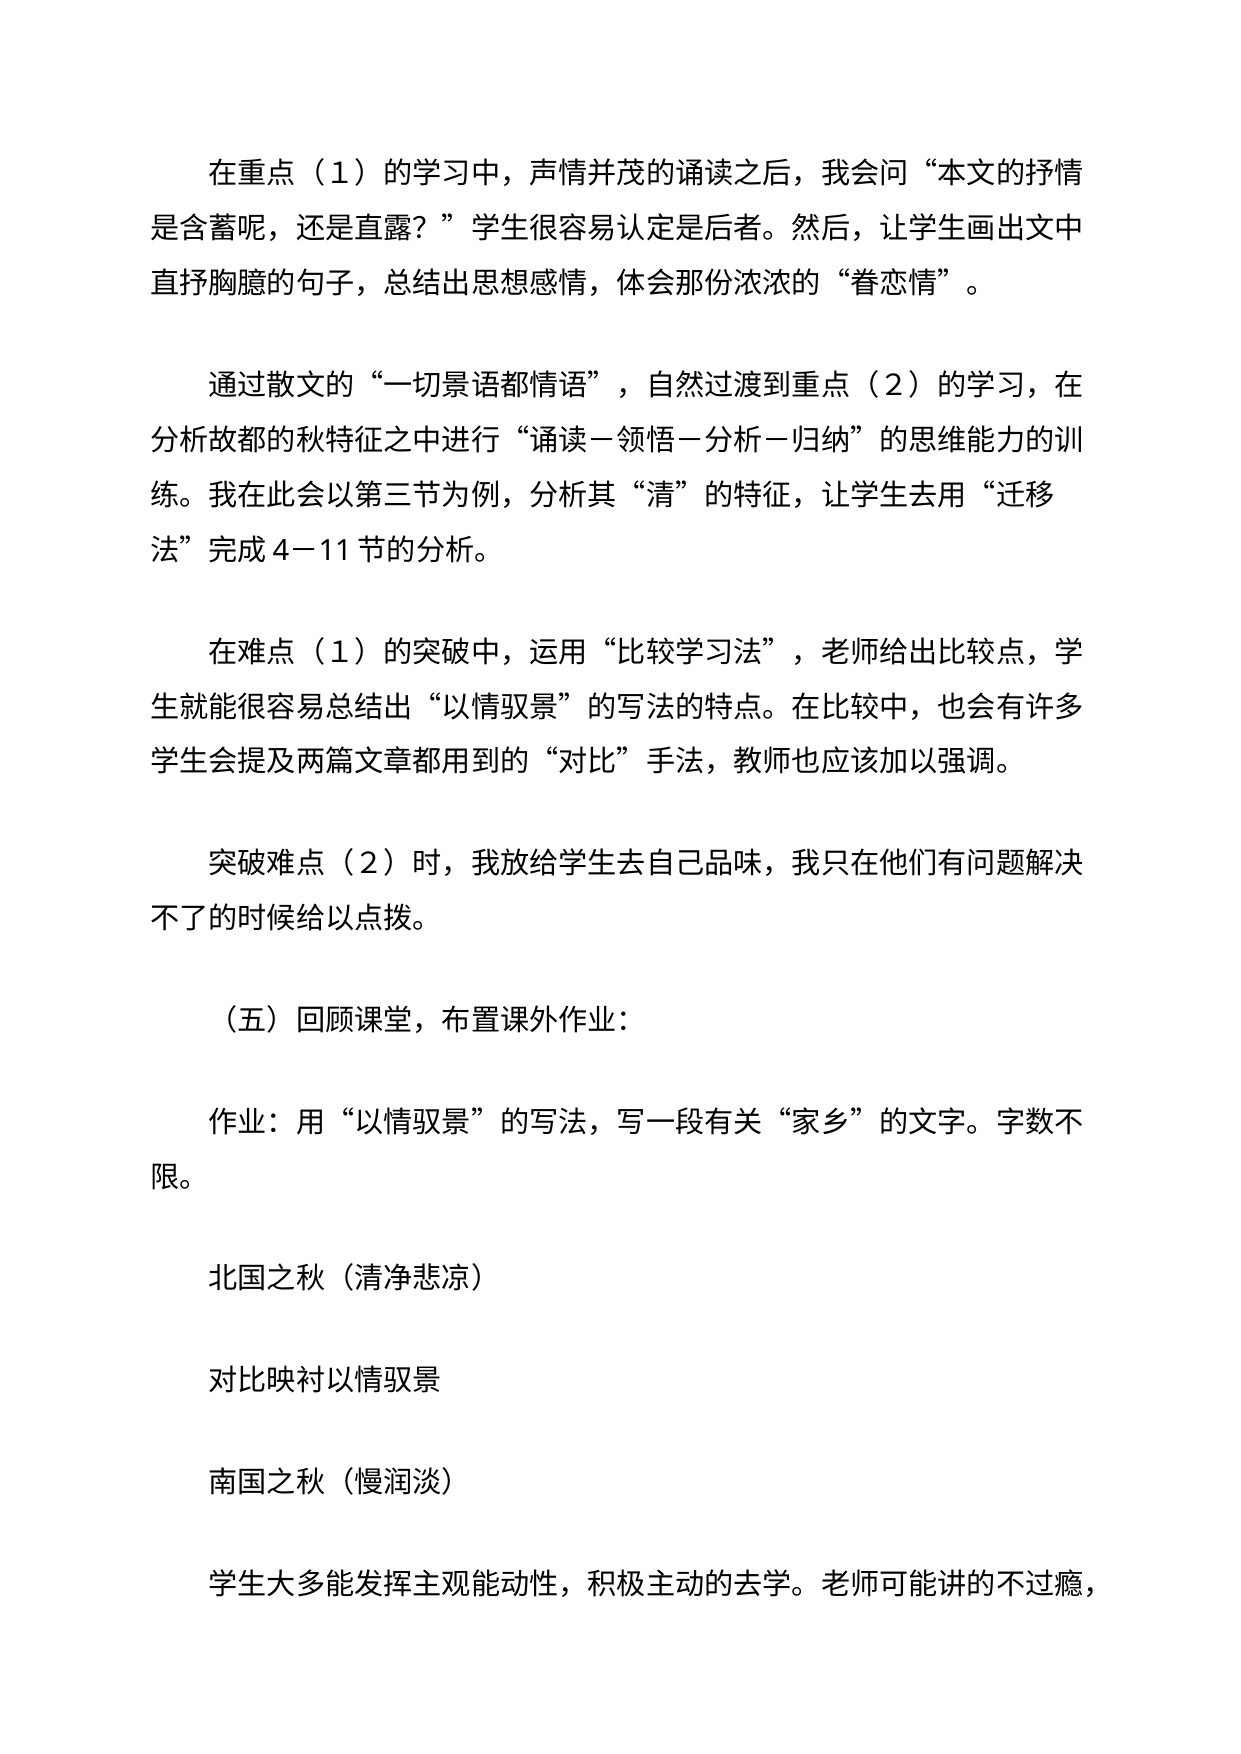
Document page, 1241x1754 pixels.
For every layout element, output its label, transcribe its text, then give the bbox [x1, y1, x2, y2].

text 通过散文的“一切景语都情语”，自然过渡到重点（２）的学习，在分析故都的秋特征之中进行“诵读－领悟－分析－归纳”的思维能力的训练。我在此会以第三节为例，分析其“清”的特征，让学生去用“迁移法”完成4－11节的分析。 [150, 362, 1090, 569]
text 北国之秋（清净悲凉） [150, 1255, 1090, 1297]
text 在重点（１）的学习中，声情并茂的诵读之后，我会问“本文的抒情是含蓄呢，还是直露？”学生很容易认定是后者。然后，让学生画出文中直抒胸臆的句子，总结出思想感情，体会那份浓浓的“眷恋情”。 [150, 150, 1090, 302]
text （五）回顾课堂，布置课外作业： [150, 996, 1090, 1039]
text 南国之秋（慢润淡） [150, 1458, 1090, 1501]
text 在难点（１）的突破中，运用“比较学习法”，老师给出比较点，学生就能很容易总结出“以情驭景”的写法的特点。在比较中，也会有许多学生会提及两篇文章都用到的“对比”手法，教师也应该加以强调。 [150, 628, 1090, 780]
text 突破难点（２）时，我放给学生去自己品味，我只在他们有问题解决不了的时候给以点拨。 [150, 840, 1090, 937]
text 作业：用“以情驭景”的写法，写一段有关“家乡”的文字。字数不限。 [150, 1098, 1090, 1195]
text 对比映衬以情驭景 [150, 1357, 1090, 1399]
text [150, 1560, 1090, 1602]
